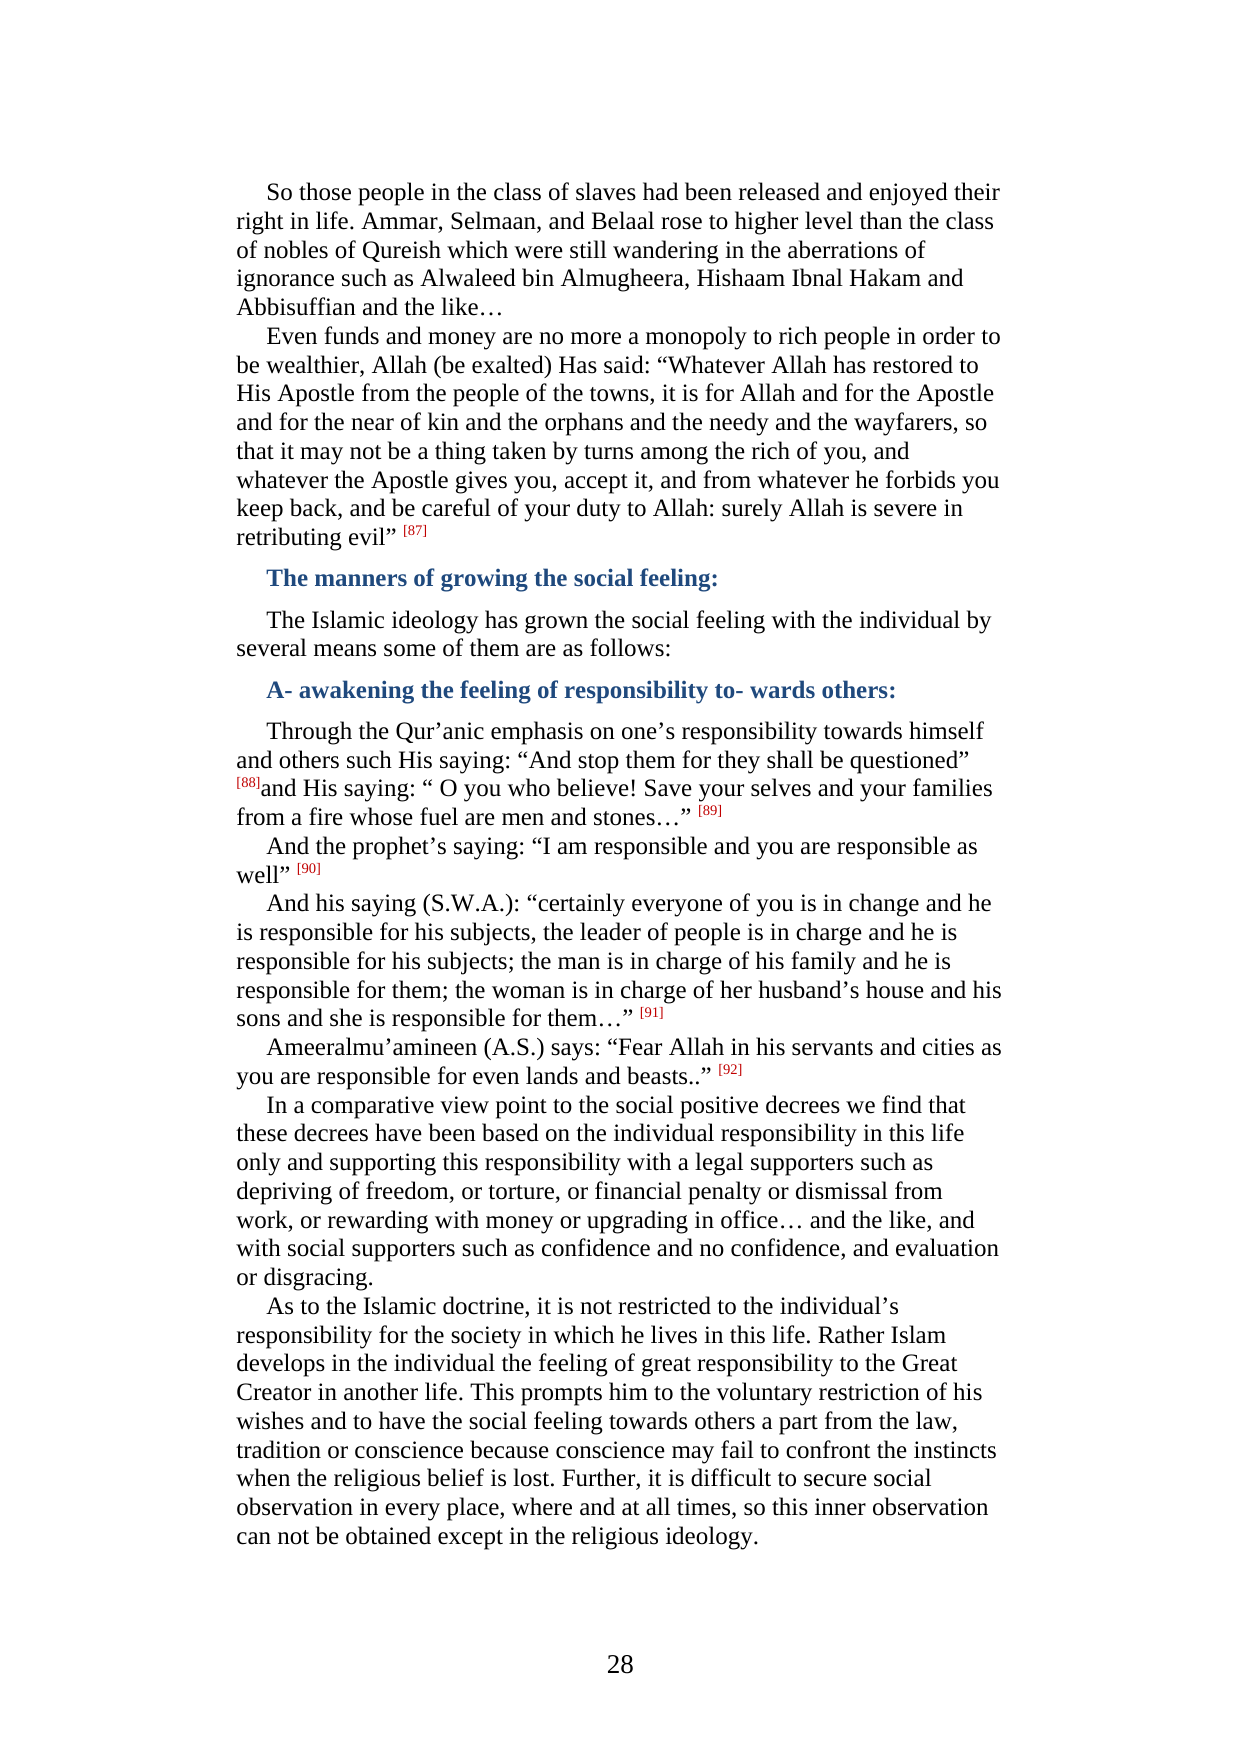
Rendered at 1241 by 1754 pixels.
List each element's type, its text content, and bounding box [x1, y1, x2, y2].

text And the prophet’s saying: “I am responsible and you are responsible as well” [90] [236, 831, 1004, 888]
text Ameeralmu’amineen (A.S.) says: “Fear Allah in his servants and cities as you are responsible for even lands and beasts..” [92] [236, 1032, 1004, 1090]
text So those people in the class of slaves had been released and enjoyed their right in life. Ammar, Selmaan, and Belaal rose to higher level than the class of nobles of Qureish which were still wandering in the aberrations of ignorance such as Alwaleed bin Almugheera, Hishaam Ibnal Hakam and Abbisuffian and the like… [236, 177, 1004, 321]
text And his saying (S.W.A.): “certainly everyone of you is in change and he is responsible for his subjects, the leader of people is in charge and he is responsible for his subjects; the man is in charge of his family and he is responsible for them; the woman is in charge of her husband’s house and his sons and she is responsible for them…” [91] [236, 888, 1004, 1032]
text In a comparative view point to the social positive decrees we find that these decrees have been based on the individual responsibility in this life only and supporting this responsibility with a legal supporters such as depriving of freedom, or torture, or financial penalty or dismissal from work, or rewarding with money or upgrading in office… and the like, and with social supporters such as confidence and no confidence, and evaluation or disgracing. [236, 1090, 1004, 1291]
text The Islamic ideology has grown the social feeling with the individual by several means some of them are as follows: [236, 605, 1004, 662]
text As to the Islamic doctrine, it is not restricted to the individual’s responsibility for the society in which he lives in this life. Rather Islam develops in the individual the feeling of great responsibility to the Great Creator in another life. This prompts him to the voluntary restriction of his wishes and to have the social feeling towards others a part from the law, tradition or conscience because conscience may fail to confront the instincts when the religious belief is lost. Further, it is difficult to secure social observation in every place, where and at all times, so this inner observation can not be obtained except in the religious ideology. [236, 1291, 1004, 1550]
text Through the Qur’anic emphasis on one’s responsibility towards himself and others such His saying: “And stop them for they shall be questioned” [88]and His saying: “ O you who believe! Save your selves and your families from a fire whose fuel are men and stones…” [89] [236, 716, 1004, 831]
text Even funds and money are no more a monopoly to rich people in order to be wealthier, Allah (be exalted) Has said: “Whatever Allah has restored to His Apostle from the people of the towns, it is for Allah and for the Apostle and for the near of kin and the orphans and the needy and the wayfarers, so that it may not be a thing taken by turns among the rich of you, and whatever the Apostle gives you, accept it, and from whatever he forbids you keep back, and be careful of your duty to Allah: surely Allah is severe in retributing evil” [87] [236, 321, 1004, 551]
subtitle A- awakening the feeling of responsibility to- wards others: [236, 675, 1004, 703]
subtitle The manners of growing the social feeling: [236, 563, 1004, 592]
